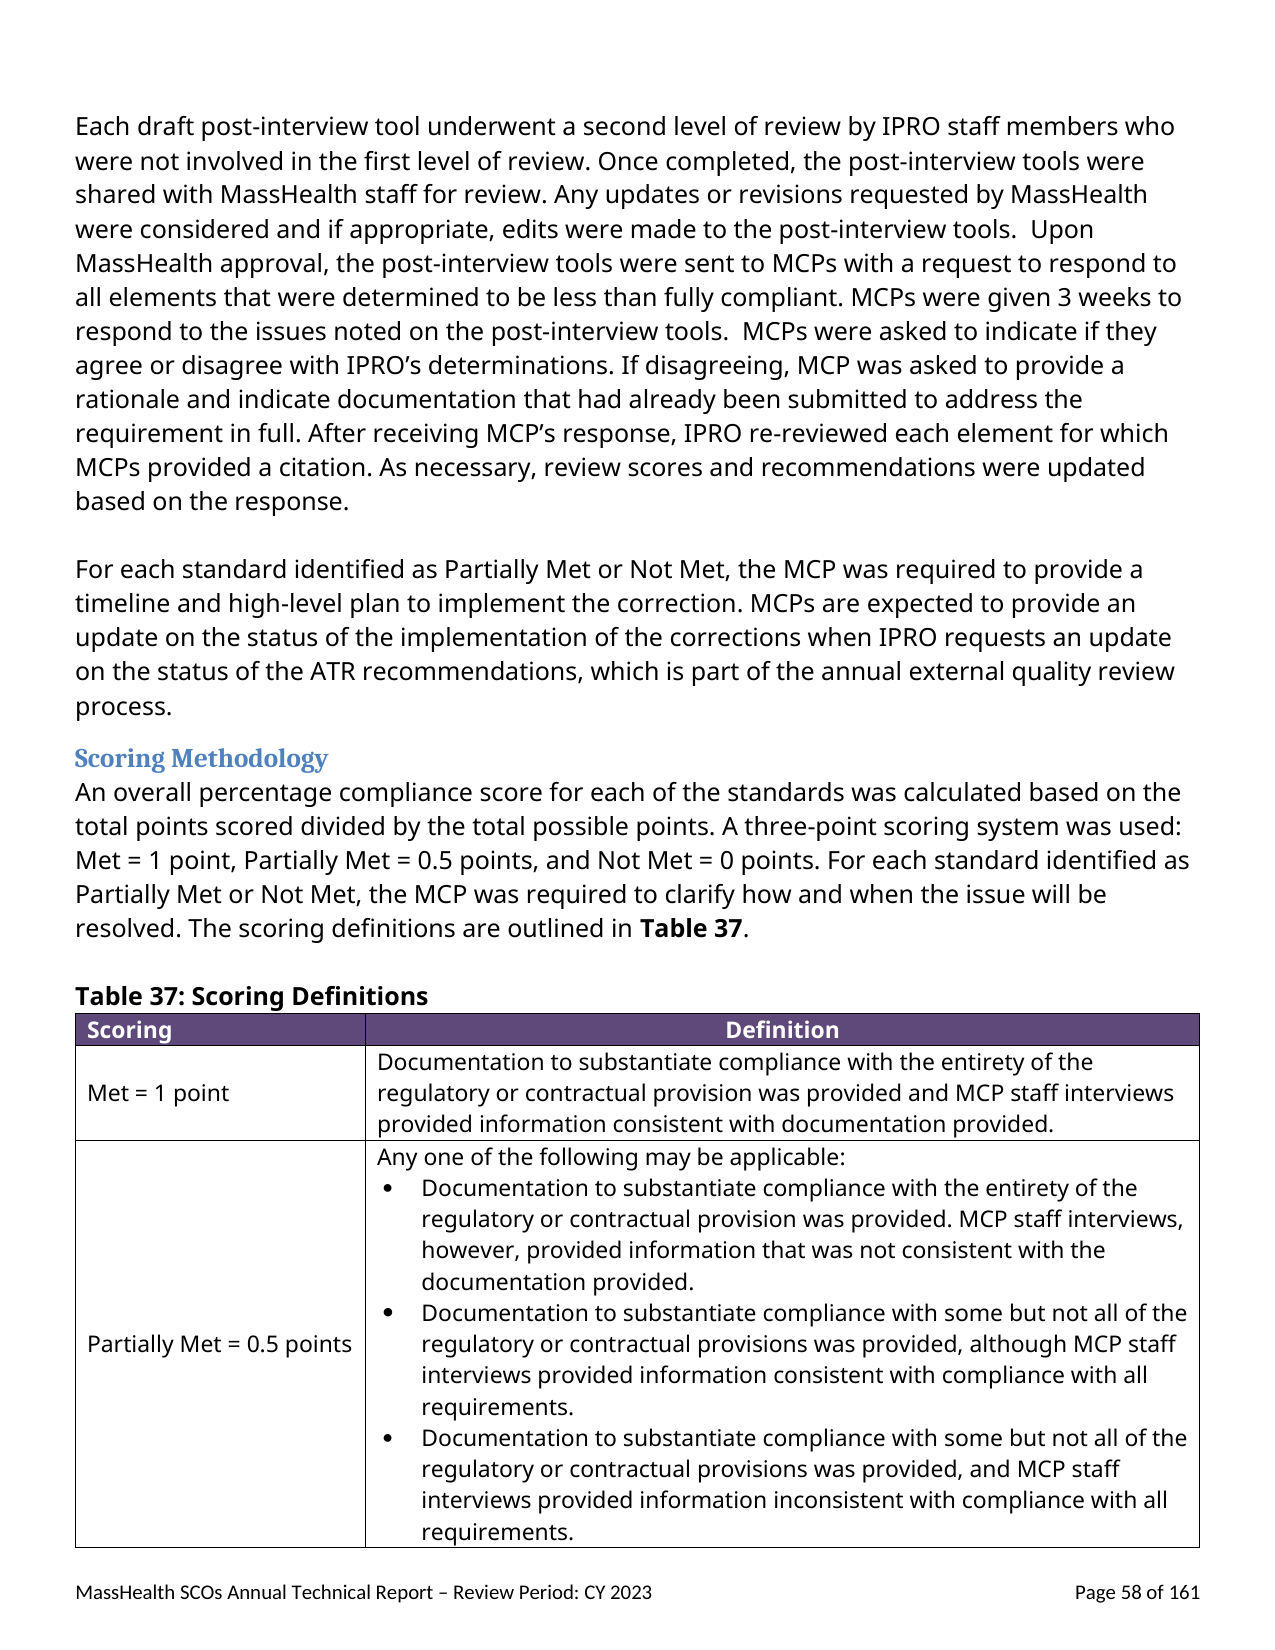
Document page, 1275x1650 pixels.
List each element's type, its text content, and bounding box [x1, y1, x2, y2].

text An overall percentage compliance score for each of the standards was calculated based on the total points scored divided by the total possible points. A three-point scoring system was used: Met = 1 point, Partially Met = 0.5 points, and Not Met = 0 points. For each standard identified as Partially Met or Not Met, the MCP was required to clarify how and when the issue will be resolved. The scoring definitions are outlined in Table 37. [75, 774, 1200, 944]
table_cell Any one of the following may be applicable: Documentation to substantiate compliance with the entirety of the regulatory or contractual provision was provided. MCP staff interviews, however, provided information that was not consistent with the documentation provided. Documentation to substantiate compliance with some but not all of the regulatory or contractual provisions was provided, although MCP staff interviews provided information consistent with compliance with all requirements. Documentation to substantiate compliance with some but not all of the regulatory or contractual provisions was provided, and MCP staff interviews provided information inconsistent with compliance with all requirements. [366, 1141, 1199, 1547]
subtitle Scoring Methodology [75, 743, 1200, 774]
table_cell Met = 1 point [76, 1046, 365, 1140]
table_cell Partially Met = 0.5 points [76, 1141, 365, 1547]
text For each standard identified as Partially Met or Not Met, the MCP was required to provide a timeline and high-level plan to implement the correction. MCPs are expected to provide an update on the status of the implementation of the corrections when IPRO requests an update on the status of the ATR recommendations, which is part of the annual external quality review process. [75, 552, 1200, 722]
table_header Definition [366, 1014, 1199, 1045]
table_header Scoring [76, 1014, 365, 1045]
table_cell Documentation to substantiate compliance with the entirety of the regulatory or contractual provision was provided and MCP staff interviews provided information consistent with documentation provided. [366, 1046, 1199, 1140]
text Each draft post-interview tool underwent a second level of review by IPRO staff members who were not involved in the first level of review. Once completed, the post-interview tools were shared with MassHealth staff for review. Any updates or revisions requested by MassHealth were considered and if appropriate, edits were made to the post-interview tools. Upon MassHealth approval, the post-interview tools were sent to MCPs with a request to respond to all elements that were determined to be less than fully compliant. MCPs were given 3 weeks to respond to the issues noted on the post-interview tools. MCPs were asked to indicate if they agree or disagree with IPRO’s determinations. If disagreeing, MCP was asked to provide a rationale and indicate documentation that had already been submitted to address the requirement in full. After receiving MCP’s response, IPRO re-reviewed each element for which MCPs provided a citation. As necessary, review scores and recommendations were updated based on the response. [75, 109, 1200, 518]
text Table 37: Scoring Definitions [75, 978, 1200, 1013]
